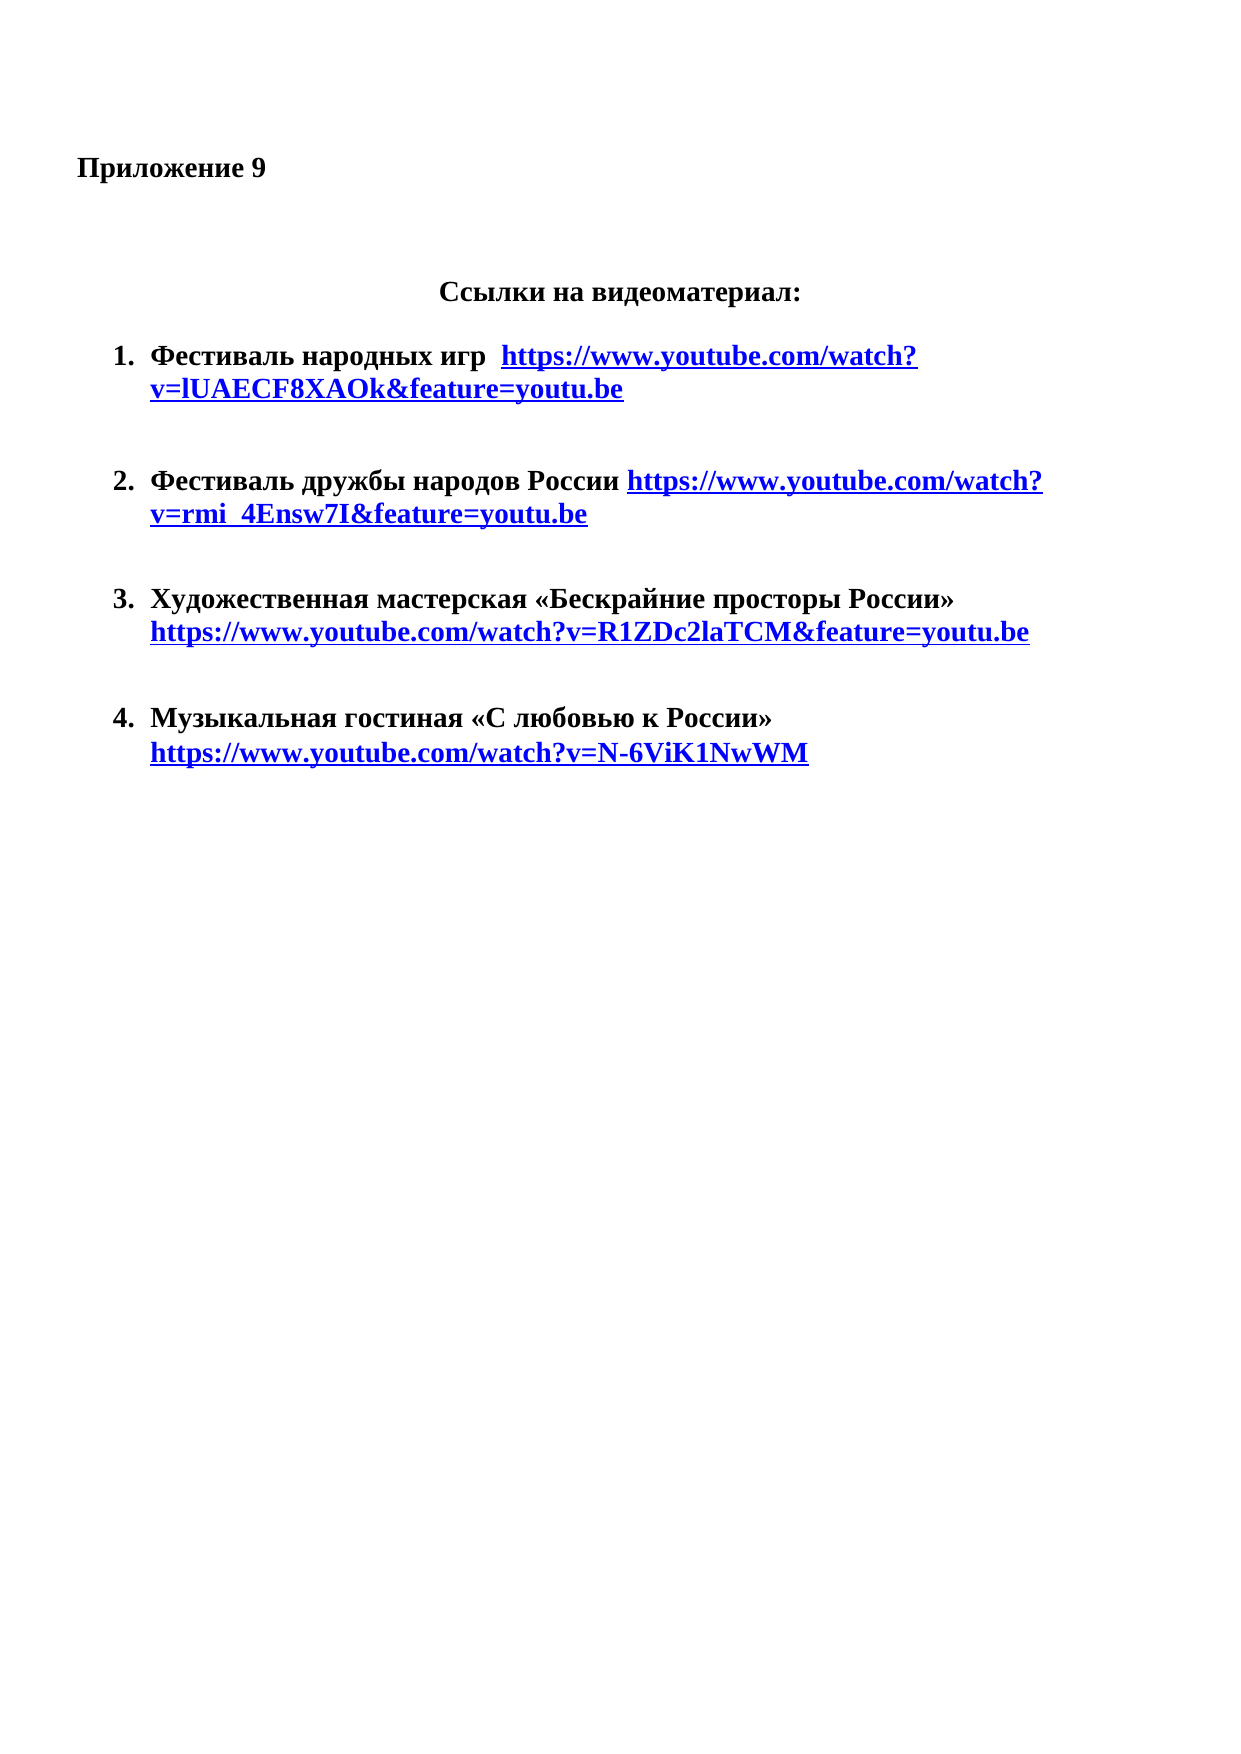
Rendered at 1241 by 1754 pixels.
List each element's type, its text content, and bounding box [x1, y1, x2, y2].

text Приложение 9 [77, 150, 989, 183]
list Фестиваль дружбы народов России https://www.youtube.com/watch?v=rmi_4Ensw7I&feature=youtu.be [113, 464, 1048, 530]
list Фестиваль народных игр https://www.youtube.com/watch?v=lUAECF8XAOk&feature=youtu.be [113, 339, 1048, 404]
list Музыкальная гостиная «С любовью к России» https://www.youtube.com/watch?v=N-6ViK1NwWM [113, 701, 1048, 768]
list Художественная мастерская «Бескрайние просторы России» https://www.youtube.com/watch?v=R1ZDc2laTCM&feature=youtu.be [113, 582, 1048, 648]
text Ссылки на видеоматериал: [192, 274, 1048, 307]
